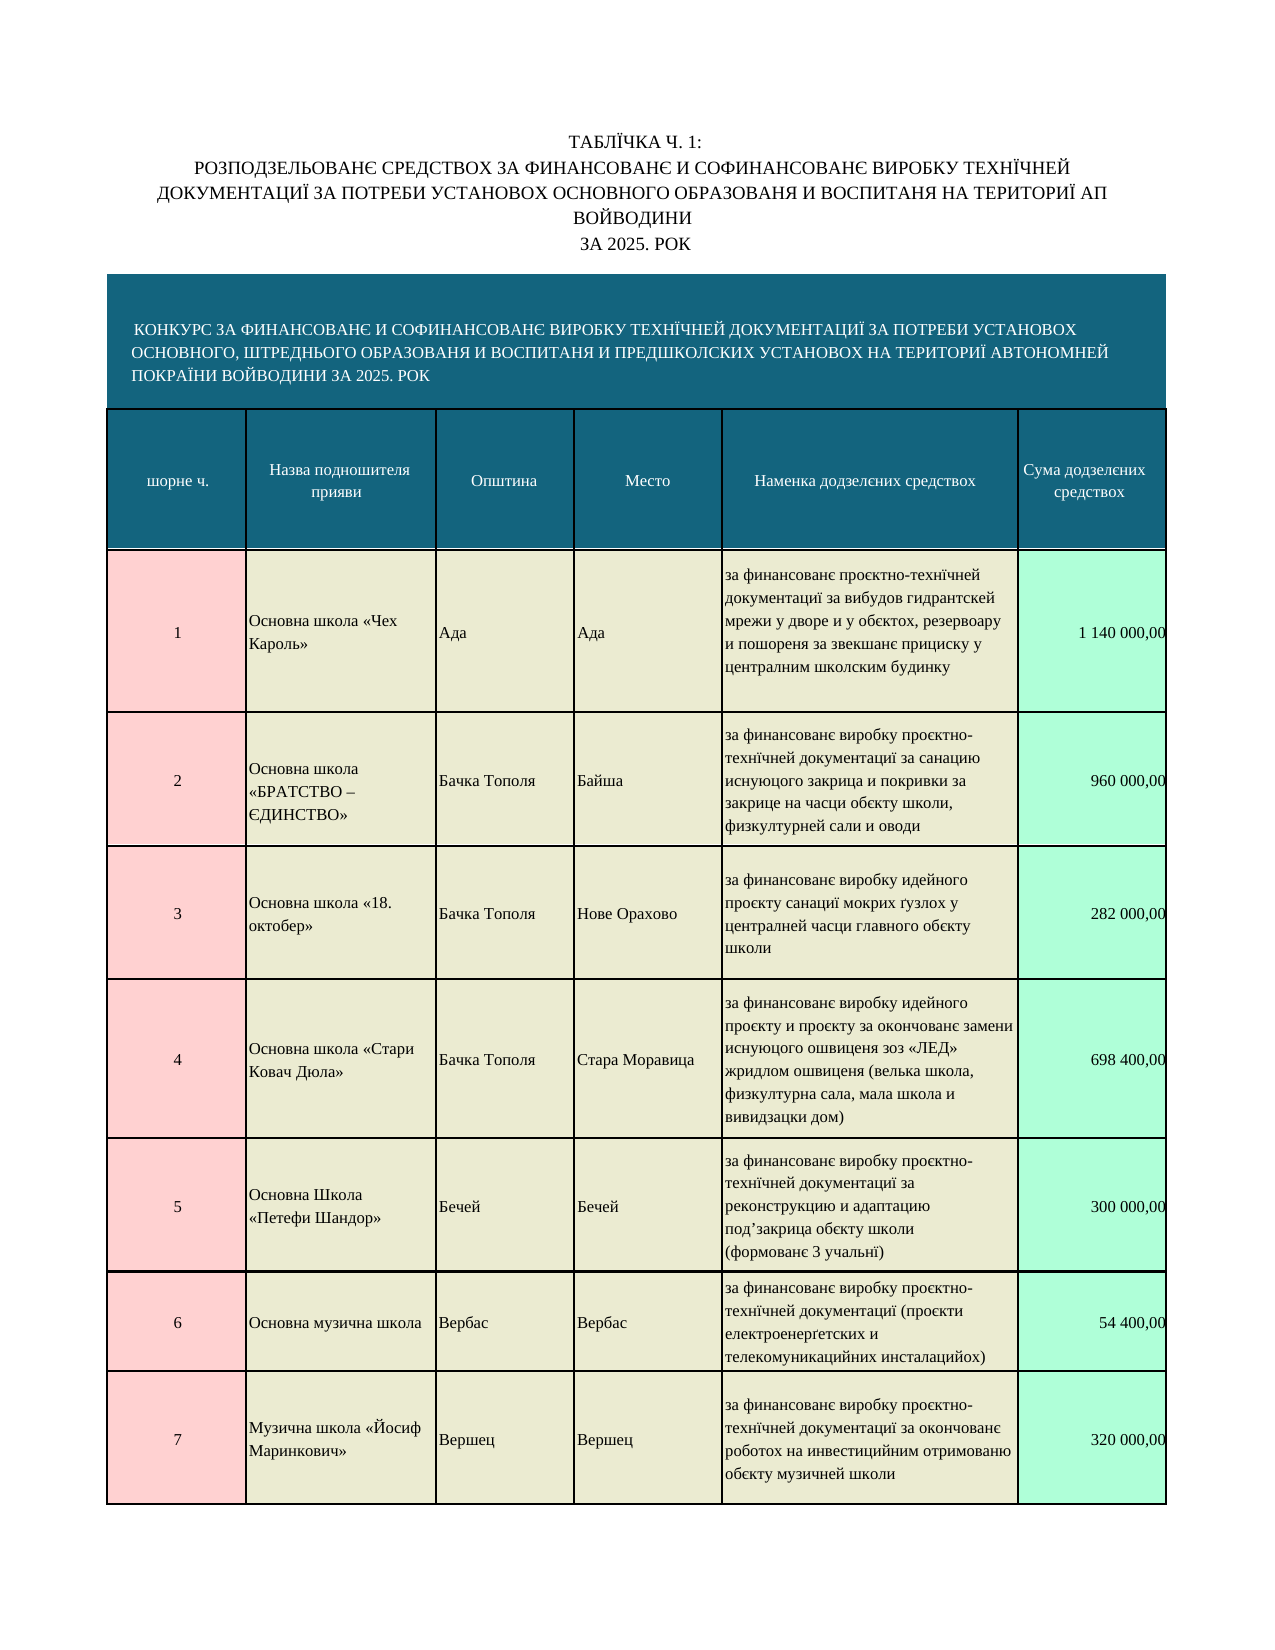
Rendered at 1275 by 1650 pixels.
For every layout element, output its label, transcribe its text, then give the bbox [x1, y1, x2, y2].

table_cell 2 [108, 713, 245, 844]
table_cell 320 000,00 [1019, 1372, 1165, 1503]
table_cell за финансованє виробку идейного проєкту и проєкту за окончованє замени иснуюцого ошвиценя зоз «ЛЕД» жридлом ошвиценя (велька школа, физкултурна сала, мала школа и вивидзацки дом) [723, 980, 1017, 1137]
table_cell 300 000,00 [1019, 1139, 1165, 1270]
table_cell Ада [575, 551, 721, 711]
table_cell Основна Школа «Петефи Шандор» [247, 1139, 435, 1270]
table_cell Основна школа «БРАТСТВО – ЄДИНСТВО» [247, 713, 435, 844]
table_cell 54 400,00 [1019, 1273, 1165, 1370]
table_cell Вербас [575, 1273, 721, 1370]
table_cell Байша [575, 713, 721, 844]
table_cell 1 [108, 551, 245, 711]
table_cell 3 [108, 847, 245, 978]
table_cell 960 000,00 [1019, 713, 1165, 844]
table_cell Основна школа «18. октобер» [247, 847, 435, 978]
table_cell Вершец [575, 1372, 721, 1503]
table_cell Нове Орахово [575, 847, 721, 978]
table_cell Општина [437, 410, 573, 548]
text РОЗПОДЗЕЛЬОВАНЄ СРЕДСТВОХ ЗА ФИНАНСОВАНЄ И СОФИНАНСОВАНЄ ВИРОБКУ ТЕХНЇЧНЕЙ ДОКУМЕНТАЦИЇ ЗА ПОТРЕБИ УСТАНОВОХ ОСНОВНОГО ОБРАЗОВАНЯ И ВОСПИТАНЯ НА ТЕРИТОРИЇ АП ВОЙВОДИНИ [131, 157, 1134, 229]
table_cell Место [575, 410, 721, 548]
text ТАБЛЇЧКА Ч. 1: [177, 131, 1093, 153]
table_cell Бачка Тополя [437, 847, 573, 978]
table_cell за финансованє виробку проєктно-технїчней документациї за санацию иснуюцого закрица и покривки за закрице на часци обєкту школи, физкултурней сали и оводи [723, 713, 1017, 844]
table_cell Бечей [575, 1139, 721, 1270]
table_cell Бачка Тополя [437, 713, 573, 844]
table_cell за финансованє виробку идейного проєкту санациї мокрих ґузлох у централней часци главного обєкту школи [723, 847, 1017, 978]
table_cell за финансованє проєктно-технїчней документациї за вибудов гидрантскей мрежи у дворе и у обєктох, резервоару и пошореня за звекшанє прициску у централним школским будинку [723, 551, 1017, 711]
table_cell 5 [108, 1139, 245, 1270]
table_cell Основна школа «Чех Кароль» [247, 551, 435, 711]
table_cell за финансованє виробку проєктно-технїчней документациї за окончованє роботох на инвестицийним отримованю обєкту музичней школи [723, 1372, 1017, 1503]
table_cell Основна школа «Стари Ковач Дюла» [247, 980, 435, 1137]
table_cell Стара Моравица [575, 980, 721, 1137]
table_cell Наменка додзелєних средствох [723, 410, 1017, 548]
table_cell 6 [108, 1273, 245, 1370]
table_cell Основна музична школа [247, 1273, 435, 1370]
table_cell Ада [437, 551, 573, 711]
table_cell Музична школа «Йосиф Маринкович» [247, 1372, 435, 1503]
table_cell Бечей [437, 1139, 573, 1270]
table_cell 1 140 000,00 [1019, 551, 1165, 711]
table_cell за финансованє виробку проєктно-технїчней документациї за реконструкцию и адаптацию под’закрица обєкту школи (формованє 3 учальнї) [723, 1139, 1017, 1270]
table_cell Сума додзелєних средствох [1019, 410, 1165, 548]
table_cell шорне ч. [108, 410, 245, 548]
table_cell 7 [108, 1372, 245, 1503]
table_cell 4 [108, 980, 245, 1137]
table_cell 282 000,00 [1019, 847, 1165, 978]
table_cell Назва подношителя прияви [247, 410, 435, 548]
table_cell за финансованє виробку проєктно-технїчней документациї (проєкти електроенерґетских и телекомуникацийних инсталацийох) [723, 1273, 1017, 1370]
table_cell Вербас [437, 1273, 573, 1370]
table_header КОНКУРС ЗА ФИНАНСОВАНЄ И СОФИНАНСОВАНЄ ВИРОБКУ ТЕХНЇЧНЕЙ ДОКУМЕНТАЦИЇ ЗА ПОТРЕБИ УСТАНОВОХ ОСНОВНОГО, ШТРЕДНЬОГО ОБРАЗОВАНЯ И ВОСПИТАНЯ И ПРЕДШКОЛСКИХ УСТАНОВОХ НА ТЕРИТОРИЇ АВТОНОМНЕЙ ПОКРАЇНИ ВОЙВОДИНИ ЗА 2025. РОК [107, 274, 1166, 408]
text ЗА 2025. РОК [177, 232, 1093, 254]
table_cell 698 400,00 [1019, 980, 1165, 1137]
table_cell Вершец [437, 1372, 573, 1503]
table_cell Бачка Тополя [437, 980, 573, 1137]
